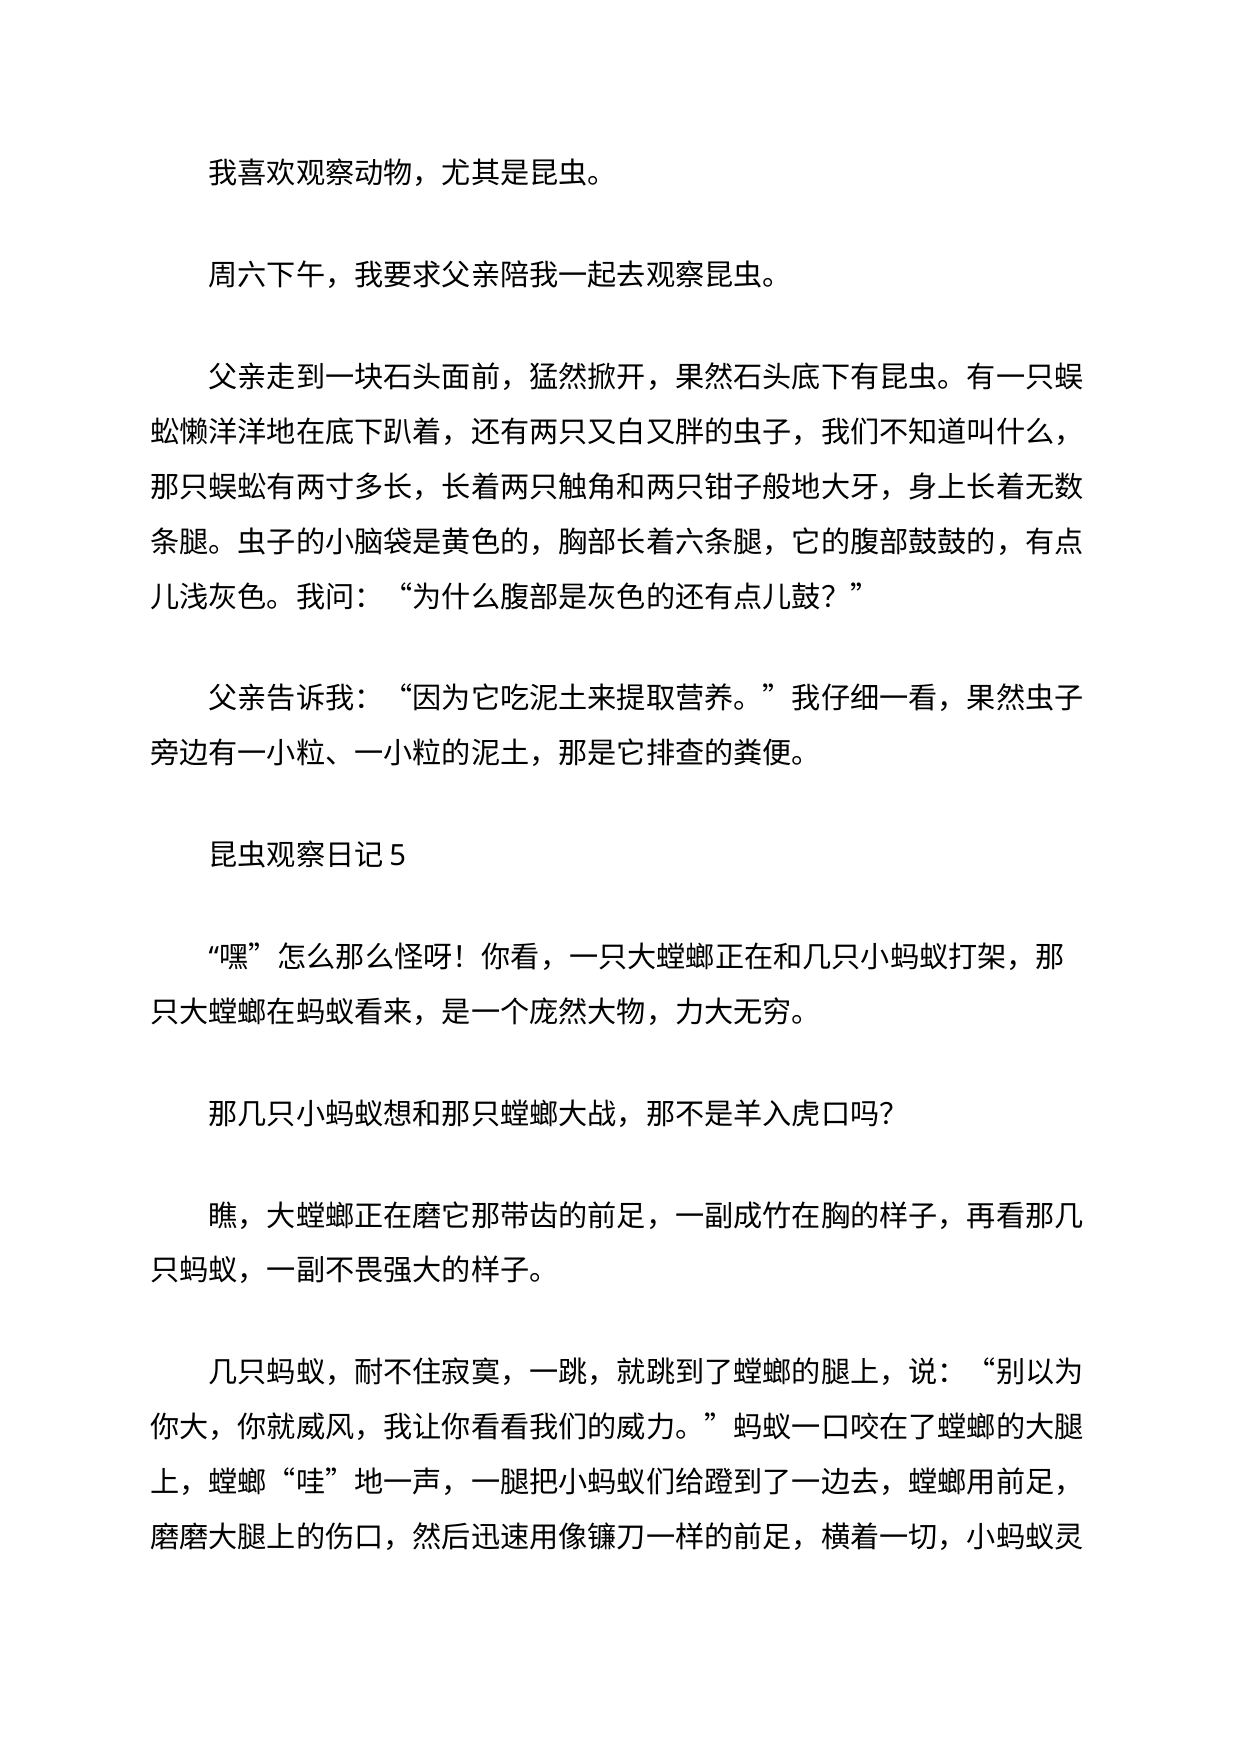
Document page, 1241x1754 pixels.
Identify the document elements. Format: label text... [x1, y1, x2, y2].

text 父亲告诉我：“因为它吃泥土来提取营养。”我仔细一看，果然虫子旁边有一小粒、一小粒的泥土，那是它排查的粪便。 [150, 675, 1090, 772]
text 昆虫观察日记5 [150, 832, 1090, 874]
text 那几只小蚂蚁想和那只螳螂大战，那不是羊入虎口吗？ [150, 1090, 1090, 1133]
text 瞧，大螳螂正在磨它那带齿的前足，一副成竹在胸的样子，再看那几只蚂蚁，一副不畏强大的样子。 [150, 1192, 1090, 1289]
text “嘿”怎么那么怪呀！你看，一只大螳螂正在和几只小蚂蚁打架，那只大螳螂在蚂蚁看来，是一个庞然大物，力大无穷。 [150, 933, 1090, 1031]
text 周六下午，我要求父亲陪我一起去观察昆虫。 [150, 252, 1090, 294]
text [150, 1349, 1090, 1556]
text 父亲走到一块石头面前，猛然掀开，果然石头底下有昆虫。有一只蜈蚣懒洋洋地在底下趴着，还有两只又白又胖的虫子，我们不知道叫什么，那只蜈蚣有两寸多长，长着两只触角和两只钳子般地大牙，身上长着无数条腿。虫子的小脑袋是黄色的，胸部长着六条腿，它的腹部鼓鼓的，有点儿浅灰色。我问：“为什么腹部是灰色的还有点儿鼓？” [150, 353, 1090, 615]
text 我喜欢观察动物，尤其是昆虫。 [150, 150, 1090, 192]
